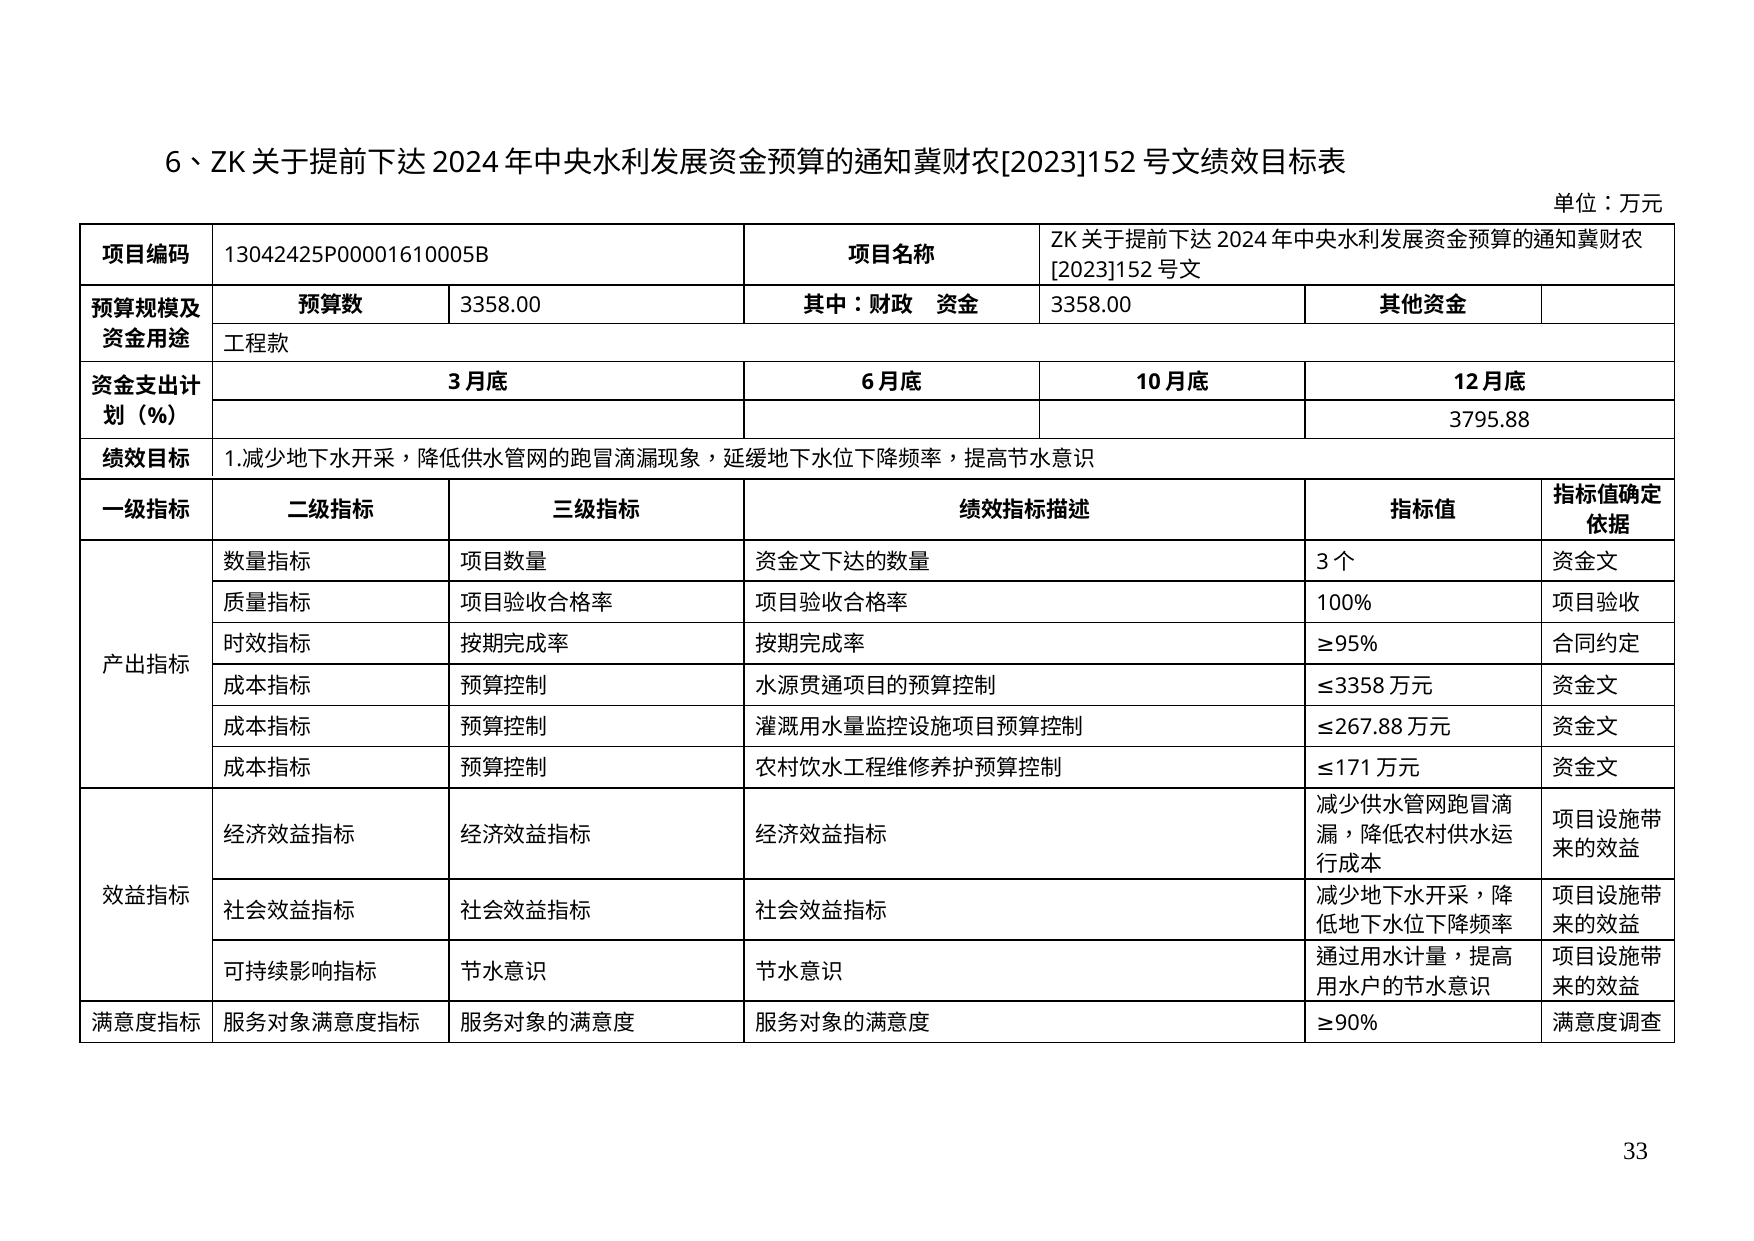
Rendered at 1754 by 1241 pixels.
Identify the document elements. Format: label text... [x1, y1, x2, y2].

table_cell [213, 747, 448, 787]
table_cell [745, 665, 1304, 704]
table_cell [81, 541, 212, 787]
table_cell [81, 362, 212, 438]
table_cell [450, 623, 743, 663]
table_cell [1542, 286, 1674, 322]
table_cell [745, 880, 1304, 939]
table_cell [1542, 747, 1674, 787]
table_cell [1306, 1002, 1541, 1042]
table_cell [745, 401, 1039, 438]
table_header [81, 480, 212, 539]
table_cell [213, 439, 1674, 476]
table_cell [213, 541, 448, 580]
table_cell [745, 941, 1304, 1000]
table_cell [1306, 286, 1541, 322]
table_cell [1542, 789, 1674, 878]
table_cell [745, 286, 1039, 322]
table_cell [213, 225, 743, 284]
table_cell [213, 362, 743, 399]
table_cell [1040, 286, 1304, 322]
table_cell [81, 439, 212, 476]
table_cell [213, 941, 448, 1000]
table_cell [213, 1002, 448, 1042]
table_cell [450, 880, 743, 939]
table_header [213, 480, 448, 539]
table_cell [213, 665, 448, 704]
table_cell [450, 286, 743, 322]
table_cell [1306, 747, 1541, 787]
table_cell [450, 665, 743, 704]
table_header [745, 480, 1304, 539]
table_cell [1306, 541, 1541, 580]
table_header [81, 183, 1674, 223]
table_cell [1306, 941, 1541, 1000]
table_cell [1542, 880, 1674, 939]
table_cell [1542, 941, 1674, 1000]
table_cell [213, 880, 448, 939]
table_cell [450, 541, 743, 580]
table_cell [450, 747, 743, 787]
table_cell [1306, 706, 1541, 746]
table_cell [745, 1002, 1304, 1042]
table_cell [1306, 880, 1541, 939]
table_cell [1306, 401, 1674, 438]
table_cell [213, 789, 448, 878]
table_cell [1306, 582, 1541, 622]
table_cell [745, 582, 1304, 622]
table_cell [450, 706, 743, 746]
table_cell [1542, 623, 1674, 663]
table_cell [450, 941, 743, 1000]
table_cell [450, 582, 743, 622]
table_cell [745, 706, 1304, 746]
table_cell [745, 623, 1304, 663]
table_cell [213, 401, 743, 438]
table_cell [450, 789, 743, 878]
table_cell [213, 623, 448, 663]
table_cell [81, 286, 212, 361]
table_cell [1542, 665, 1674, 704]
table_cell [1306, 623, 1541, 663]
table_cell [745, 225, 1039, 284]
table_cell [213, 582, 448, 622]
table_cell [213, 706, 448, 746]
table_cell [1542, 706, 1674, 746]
text 6、ZK关于提前下达2024年中央水利发展资金预算的通知冀财农[2023]152号文绩效目标表 [106, 142, 1648, 181]
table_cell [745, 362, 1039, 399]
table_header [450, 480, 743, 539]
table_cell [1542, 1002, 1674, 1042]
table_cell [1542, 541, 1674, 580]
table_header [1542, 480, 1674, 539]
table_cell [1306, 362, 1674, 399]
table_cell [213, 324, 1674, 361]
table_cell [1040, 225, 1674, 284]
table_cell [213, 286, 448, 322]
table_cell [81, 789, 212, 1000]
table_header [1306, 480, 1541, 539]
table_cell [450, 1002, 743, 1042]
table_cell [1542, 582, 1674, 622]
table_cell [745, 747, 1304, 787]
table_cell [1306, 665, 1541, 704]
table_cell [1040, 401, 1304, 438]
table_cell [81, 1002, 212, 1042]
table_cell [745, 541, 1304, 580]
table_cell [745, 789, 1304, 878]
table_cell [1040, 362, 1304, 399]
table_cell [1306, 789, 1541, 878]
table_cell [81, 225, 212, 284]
